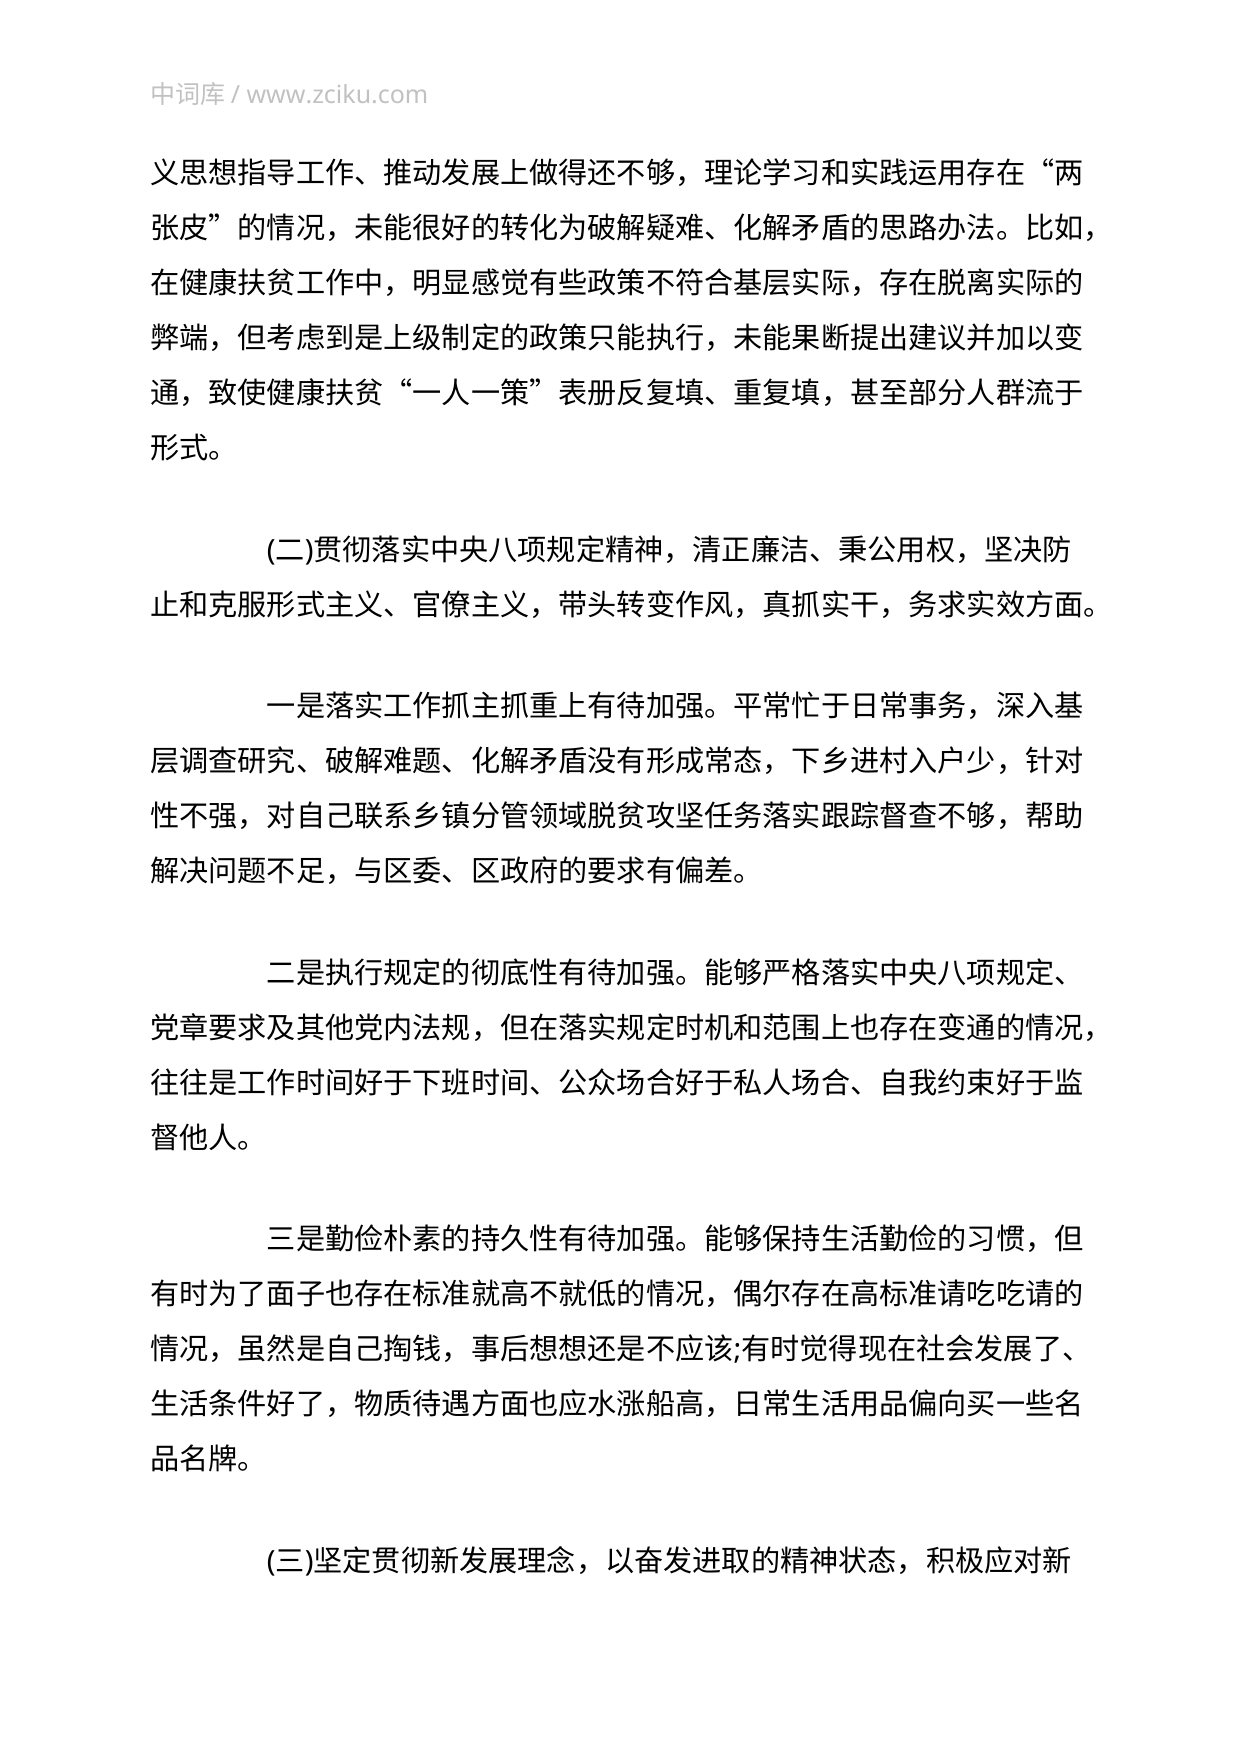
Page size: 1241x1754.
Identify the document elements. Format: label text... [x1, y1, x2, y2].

text 三是勤俭朴素的持久性有待加强。能够保持生活勤俭的习惯，但有时为了面子也存在标准就高不就低的情况，偶尔存在高标准请吃吃请的情况，虽然是自己掏钱，事后想想还是不应该;有时觉得现在社会发展了、生活条件好了，物质待遇方面也应水涨船高，日常生活用品偏向买一些名品名牌。 [150, 1216, 1090, 1478]
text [150, 1537, 1090, 1580]
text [150, 150, 1090, 467]
text 二是执行规定的彻底性有待加强。能够严格落实中央八项规定、党章要求及其他党内法规，但在落实规定时机和范围上也存在变通的情况，往往是工作时间好于下班时间、公众场合好于私人场合、自我约束好于监督他人。 [150, 949, 1090, 1156]
text (二)贯彻落实中央八项规定精神，清正廉洁、秉公用权，坚决防止和克服形式主义、官僚主义，带头转变作风，真抓实干，务求实效方面。 [150, 526, 1090, 623]
text 一是落实工作抓主抓重上有待加强。平常忙于日常事务，深入基层调查研究、破解难题、化解矛盾没有形成常态，下乡进村入户少，针对性不强，对自己联系乡镇分管领域脱贫攻坚任务落实跟踪督查不够，帮助解决问题不足，与区委、区政府的要求有偏差。 [150, 683, 1090, 890]
